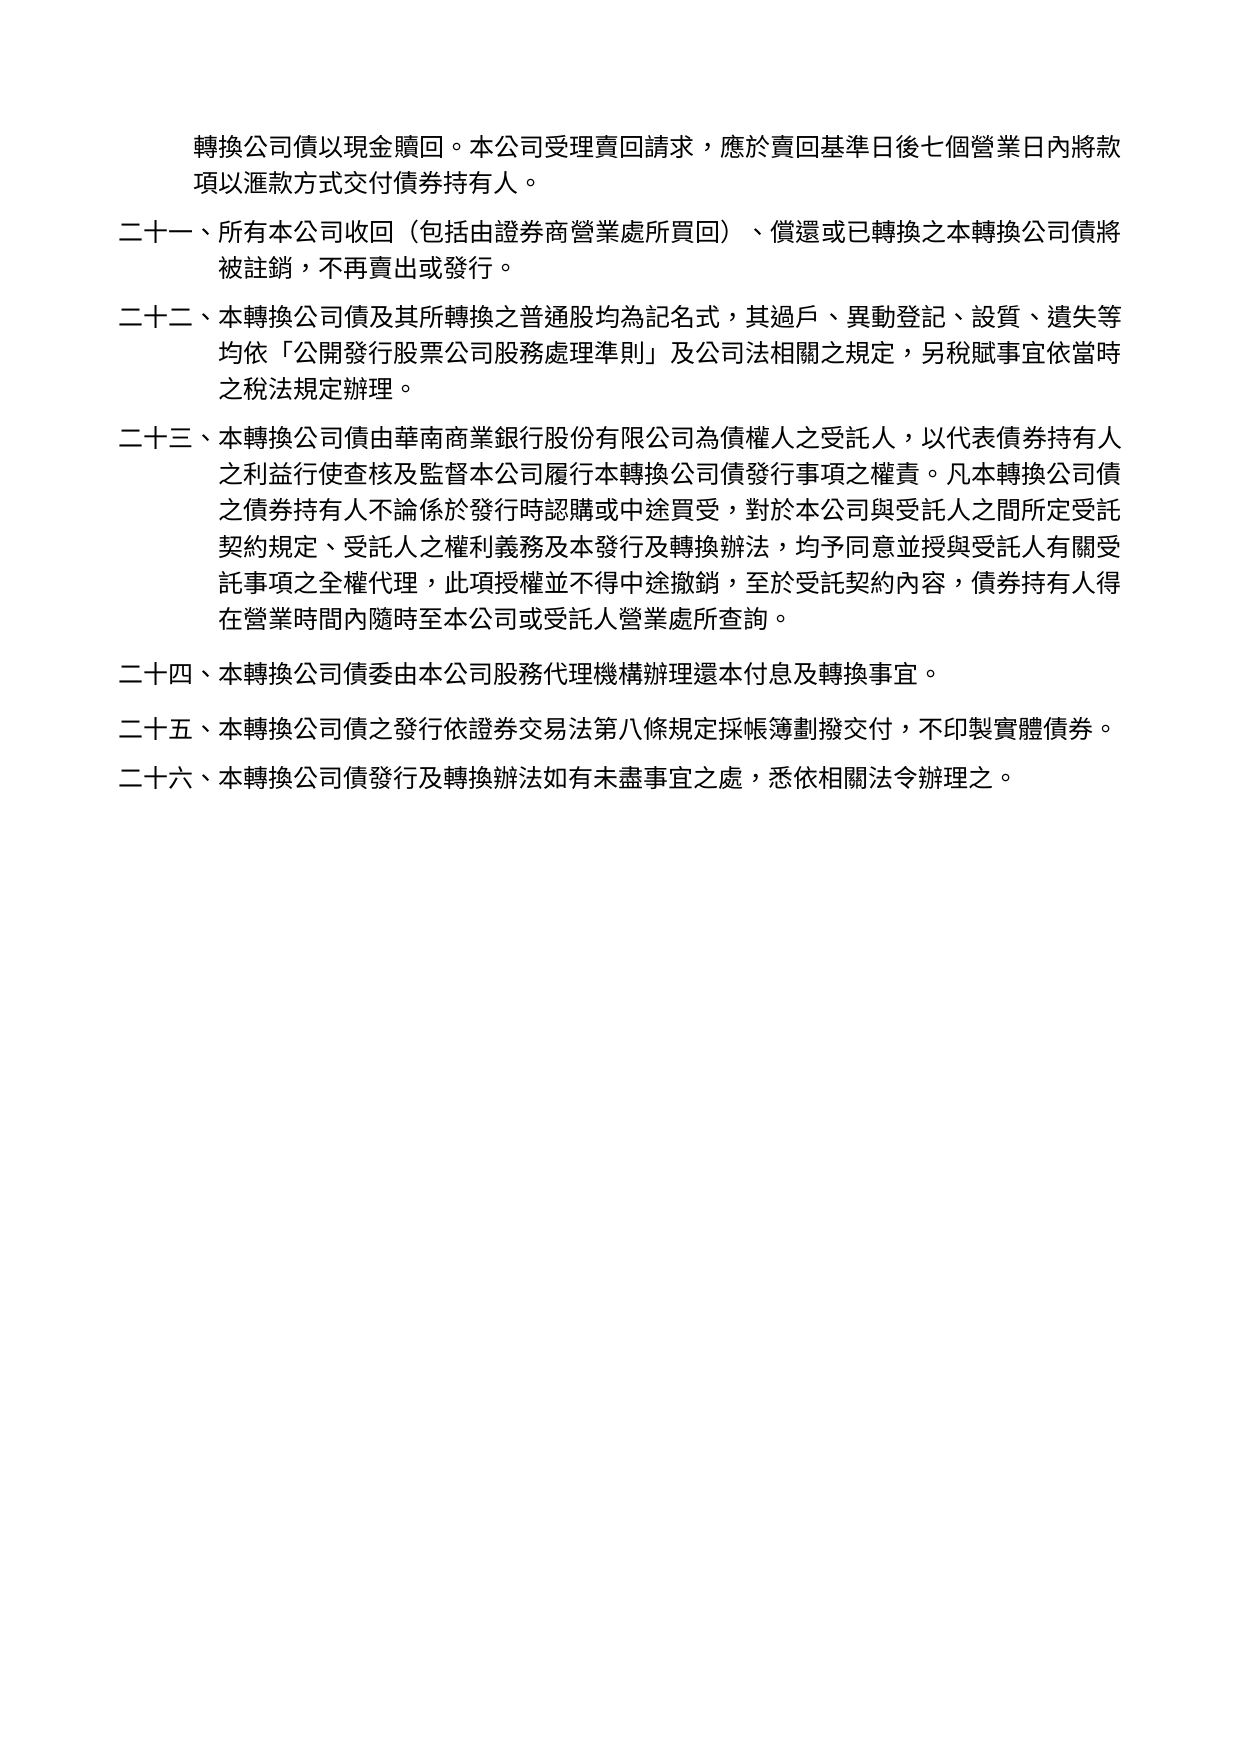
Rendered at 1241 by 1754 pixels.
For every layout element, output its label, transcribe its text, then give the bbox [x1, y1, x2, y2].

text 二十三、本轉換公司債由華南商業銀行股份有限公司為債權人之受託人，以代表債券持有人之利益行使查核及監督本公司履行本轉換公司債發行事項之權責。凡本轉換公司債之債券持有人不論係於發行時認購或中途買受，對於本公司與受託人之間所定受託契約規定、受託人之權利義務及本發行及轉換辦法，均予同意並授與受託人有關受託事項之全權代理，此項授權並不得中途撤銷，至於受託契約內容，債券持有人得在營業時間內隨時至本公司或受託人營業處所查詢。 [118, 418, 1122, 636]
text 二十四、本轉換公司債委由本公司股務代理機構辦理還本付息及轉換事宜。 [118, 654, 1122, 691]
text 二十一、所有本公司收回（包括由證券商營業處所買回）、償還或已轉換之本轉換公司債將被註銷，不再賣出或發行。 [118, 212, 1122, 284]
text 二十二、本轉換公司債及其所轉換之普通股均為記名式，其過戶、異動登記、設質、遺失等均依「公開發行股票公司股務處理準則」及公司法相關之規定，另稅賦事宜依當時之稅法規定辦理。 [118, 297, 1122, 406]
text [193, 127, 1122, 199]
text 二十五、本轉換公司債之發行依證券交易法第八條規定採帳簿劃撥交付，不印製實體債券。 [118, 709, 1122, 746]
text 二十六、本轉換公司債發行及轉換辦法如有未盡事宜之處，悉依相關法令辦理之。 [118, 758, 1122, 794]
